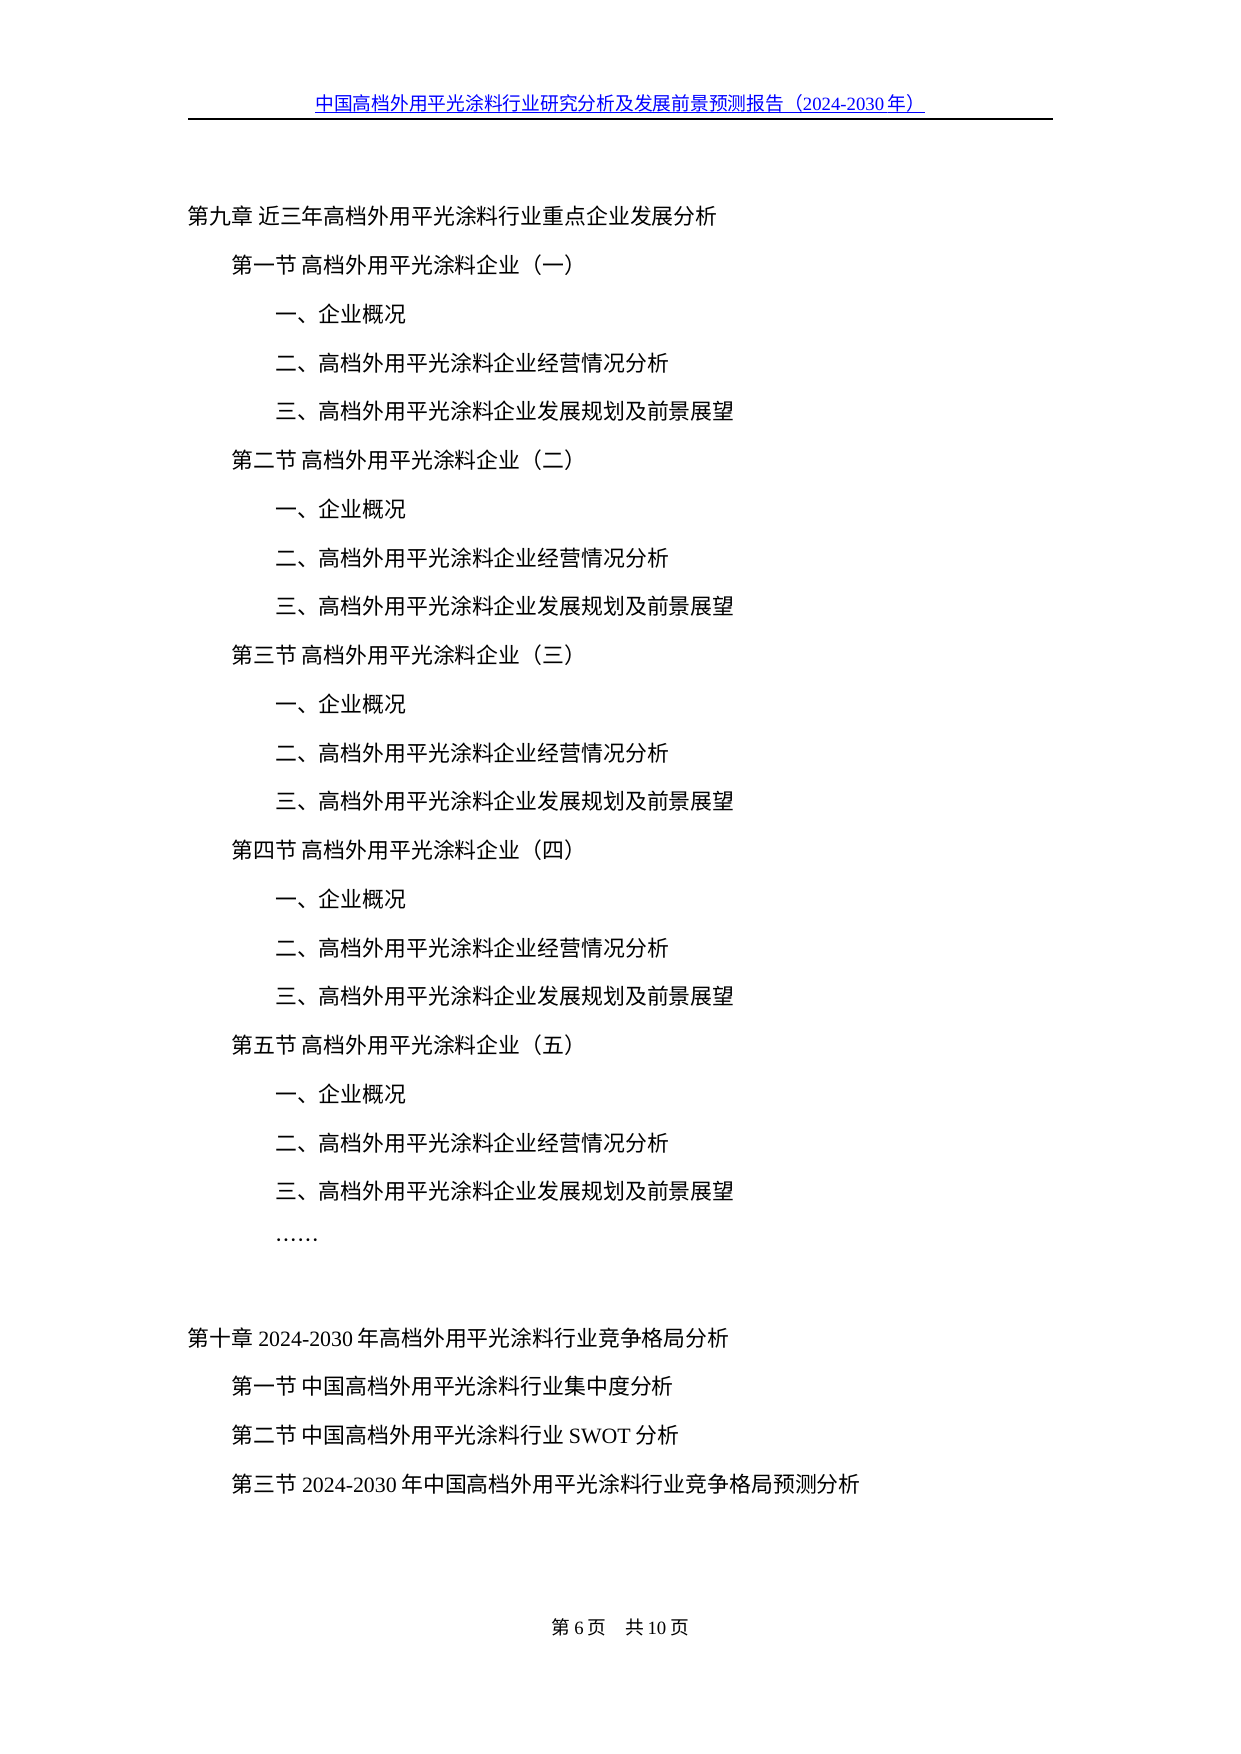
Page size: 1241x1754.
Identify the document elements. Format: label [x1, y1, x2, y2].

text [187, 150, 1053, 1499]
